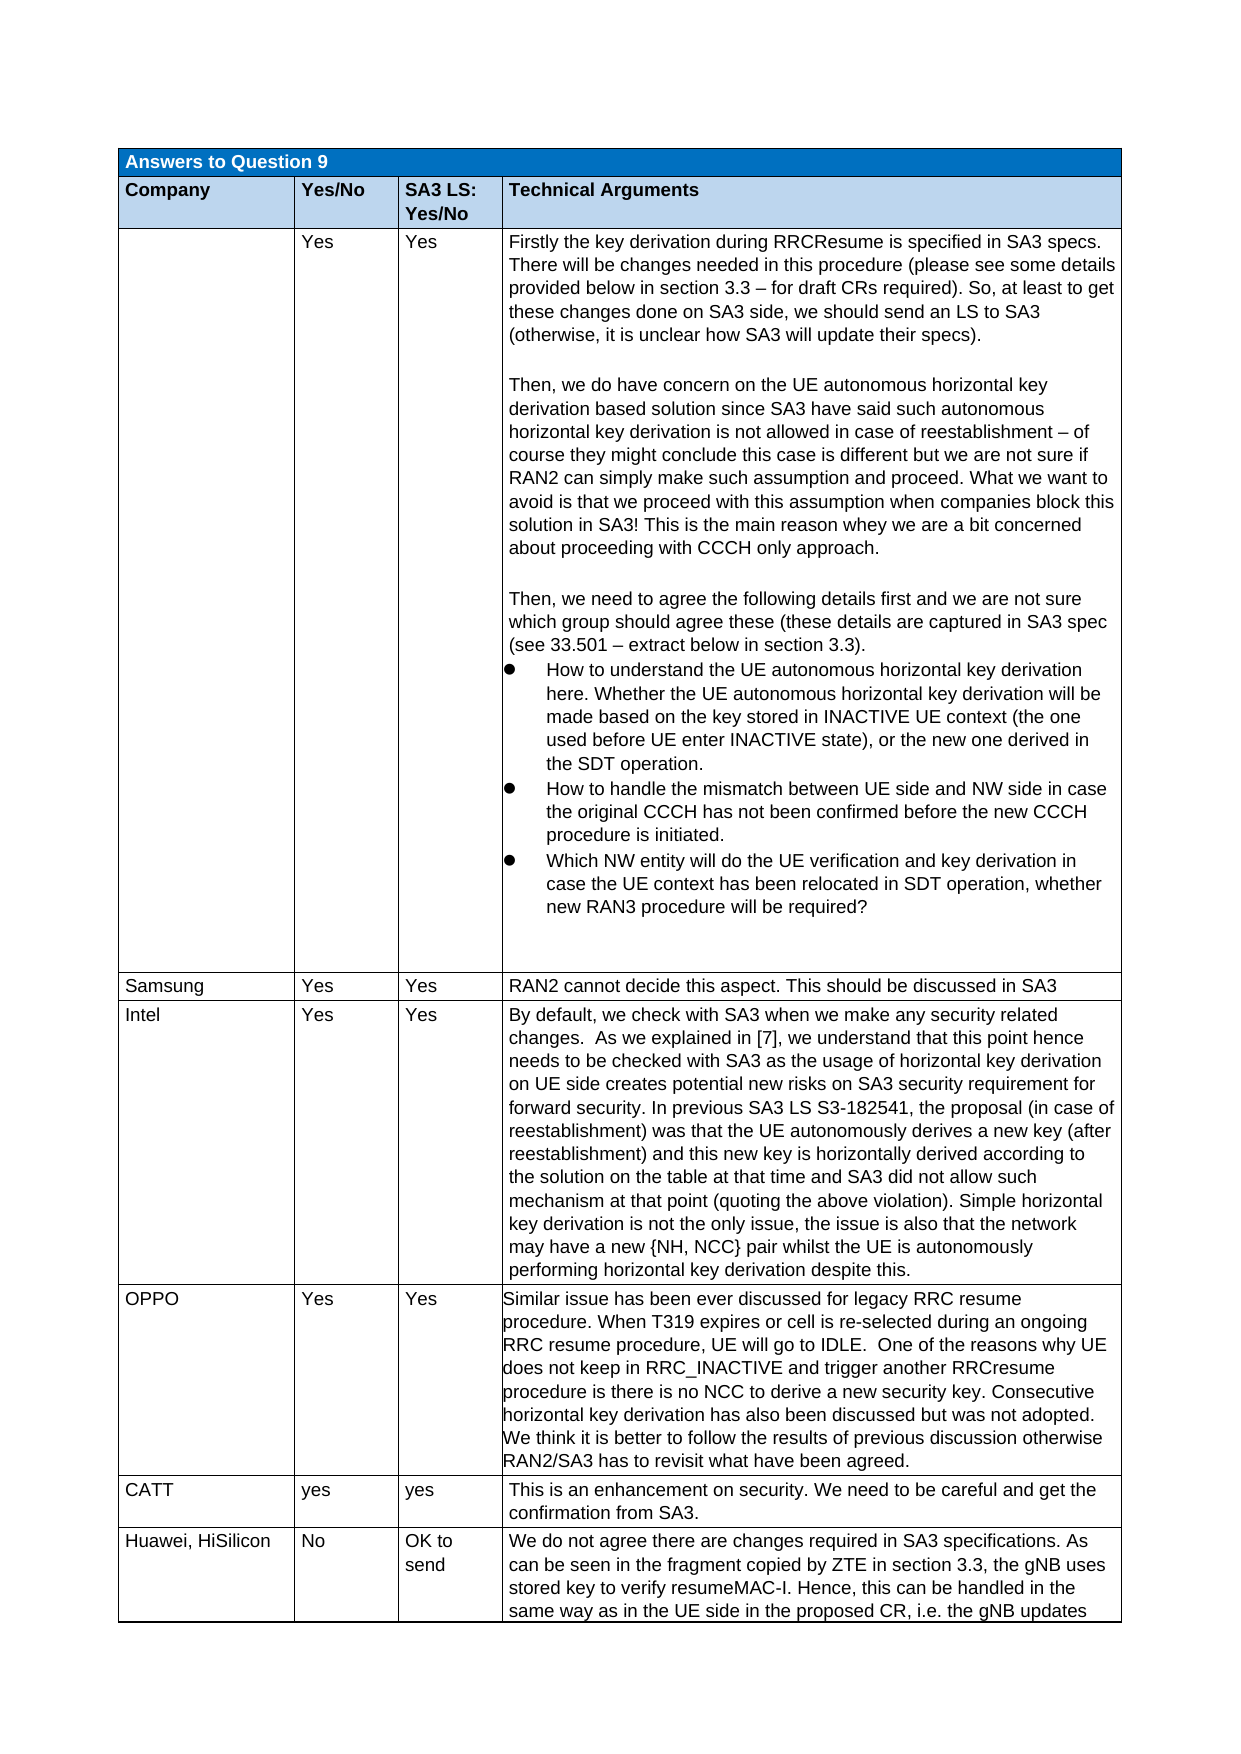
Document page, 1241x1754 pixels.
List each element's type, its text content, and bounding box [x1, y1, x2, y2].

table_cell CATT [119, 1476, 294, 1527]
table_cell yes [295, 1476, 398, 1527]
table_cell No [295, 1528, 398, 1621]
table_cell [119, 229, 294, 972]
table_cell OPPO [119, 1285, 294, 1475]
table_cell Similar issue has been ever discussed for legacy RRC resume procedure. When T319 expires or cell is re-selected during an ongoing RRC resume procedure, UE will go to IDLE. One of the reasons why UE does not keep in RRC_INACTIVE and trigger another RRCresume procedure is there is no NCC to derive a new security key. Consecutive horizontal key derivation has also been discussed but was not adopted. We think it is better to follow the results of previous discussion otherwise RAN2/SA3 has to revisit what have been agreed. [503, 1285, 1121, 1475]
table_cell Firstly the key derivation during RRCResume is specified in SA3 specs. There will be changes needed in this procedure (please see some details provided below in section 3.3 – for draft CRs required). So, at least to get these changes done on SA3 side, we should send an LS to SA3 (otherwise, it is unclear how SA3 will update their specs). Then, we do have concern on the UE autonomous horizontal key derivation based solution since SA3 have said such autonomous horizontal key derivation is not allowed in case of reestablishment – of course they might conclude this case is different but we are not sure if RAN2 can simply make such assumption and proceed. What we want to avoid is that we proceed with this assumption when companies block this solution in SA3! This is the main reason whey we are a bit concerned about proceeding with CCCH only approach. Then, we need to agree the following details first and we are not sure which group should agree these (these details are captured in SA3 spec (see 33.501 – extract below in section 3.3). How to understand the UE autonomous horizontal key derivation here. Whether the UE autonomous horizontal key derivation will be made based on the key stored in INACTIVE UE context (the one used before UE enter INACTIVE state), or the new one derived in the SDT operation. How to handle the mismatch between UE side and NW side in case the original CCCH has not been confirmed before the new CCCH procedure is initiated. Which NW entity will do the UE verification and key derivation in case the UE context has been relocated in SDT operation, whether new RAN3 procedure will be required? [503, 229, 1121, 972]
table_cell Yes [295, 973, 398, 1000]
table_cell Company [119, 177, 294, 228]
table_cell Yes [295, 1001, 398, 1284]
table_cell Yes [295, 229, 398, 972]
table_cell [503, 1528, 1121, 1621]
table_cell Yes/No [295, 177, 398, 228]
table_cell By default, we check with SA3 when we make any security related changes. As we explained in [7], we understand that this point hence needs to be checked with SA3 as the usage of horizontal key derivation on UE side creates potential new risks on SA3 security requirement for forward security. In previous SA3 LS S3-182541, the proposal (in case of reestablishment) was that the UE autonomously derives a new key (after reestablishment) and this new key is horizontally derived according to the solution on the table at that time and SA3 did not allow such mechanism at that point (quoting the above violation). Simple horizontal key derivation is not the only issue, the issue is also that the network may have a new {NH, NCC} pair whilst the UE is autonomously performing horizontal key derivation despite this. [503, 1001, 1121, 1284]
table_cell OK to send [399, 1528, 502, 1621]
table_cell RAN2 cannot decide this aspect. This should be discussed in SA3 [503, 973, 1121, 1000]
table_header Answers to Question 9 [119, 149, 1121, 176]
table_cell SA3 LS: Yes/No [399, 177, 502, 228]
table_cell Yes [399, 973, 502, 1000]
table_cell Yes [399, 1001, 502, 1284]
table_cell This is an enhancement on security. We need to be careful and get the confirmation from SA3. [503, 1476, 1121, 1527]
table_cell Intel [119, 1001, 294, 1284]
table_cell Samsung [119, 973, 294, 1000]
table_cell Yes [399, 229, 502, 972]
table_cell yes [399, 1476, 502, 1527]
table_cell Yes [295, 1285, 398, 1475]
table_cell Huawei, HiSilicon [119, 1528, 294, 1621]
table_cell Yes [399, 1285, 502, 1475]
table_cell Technical Arguments [503, 177, 1121, 228]
